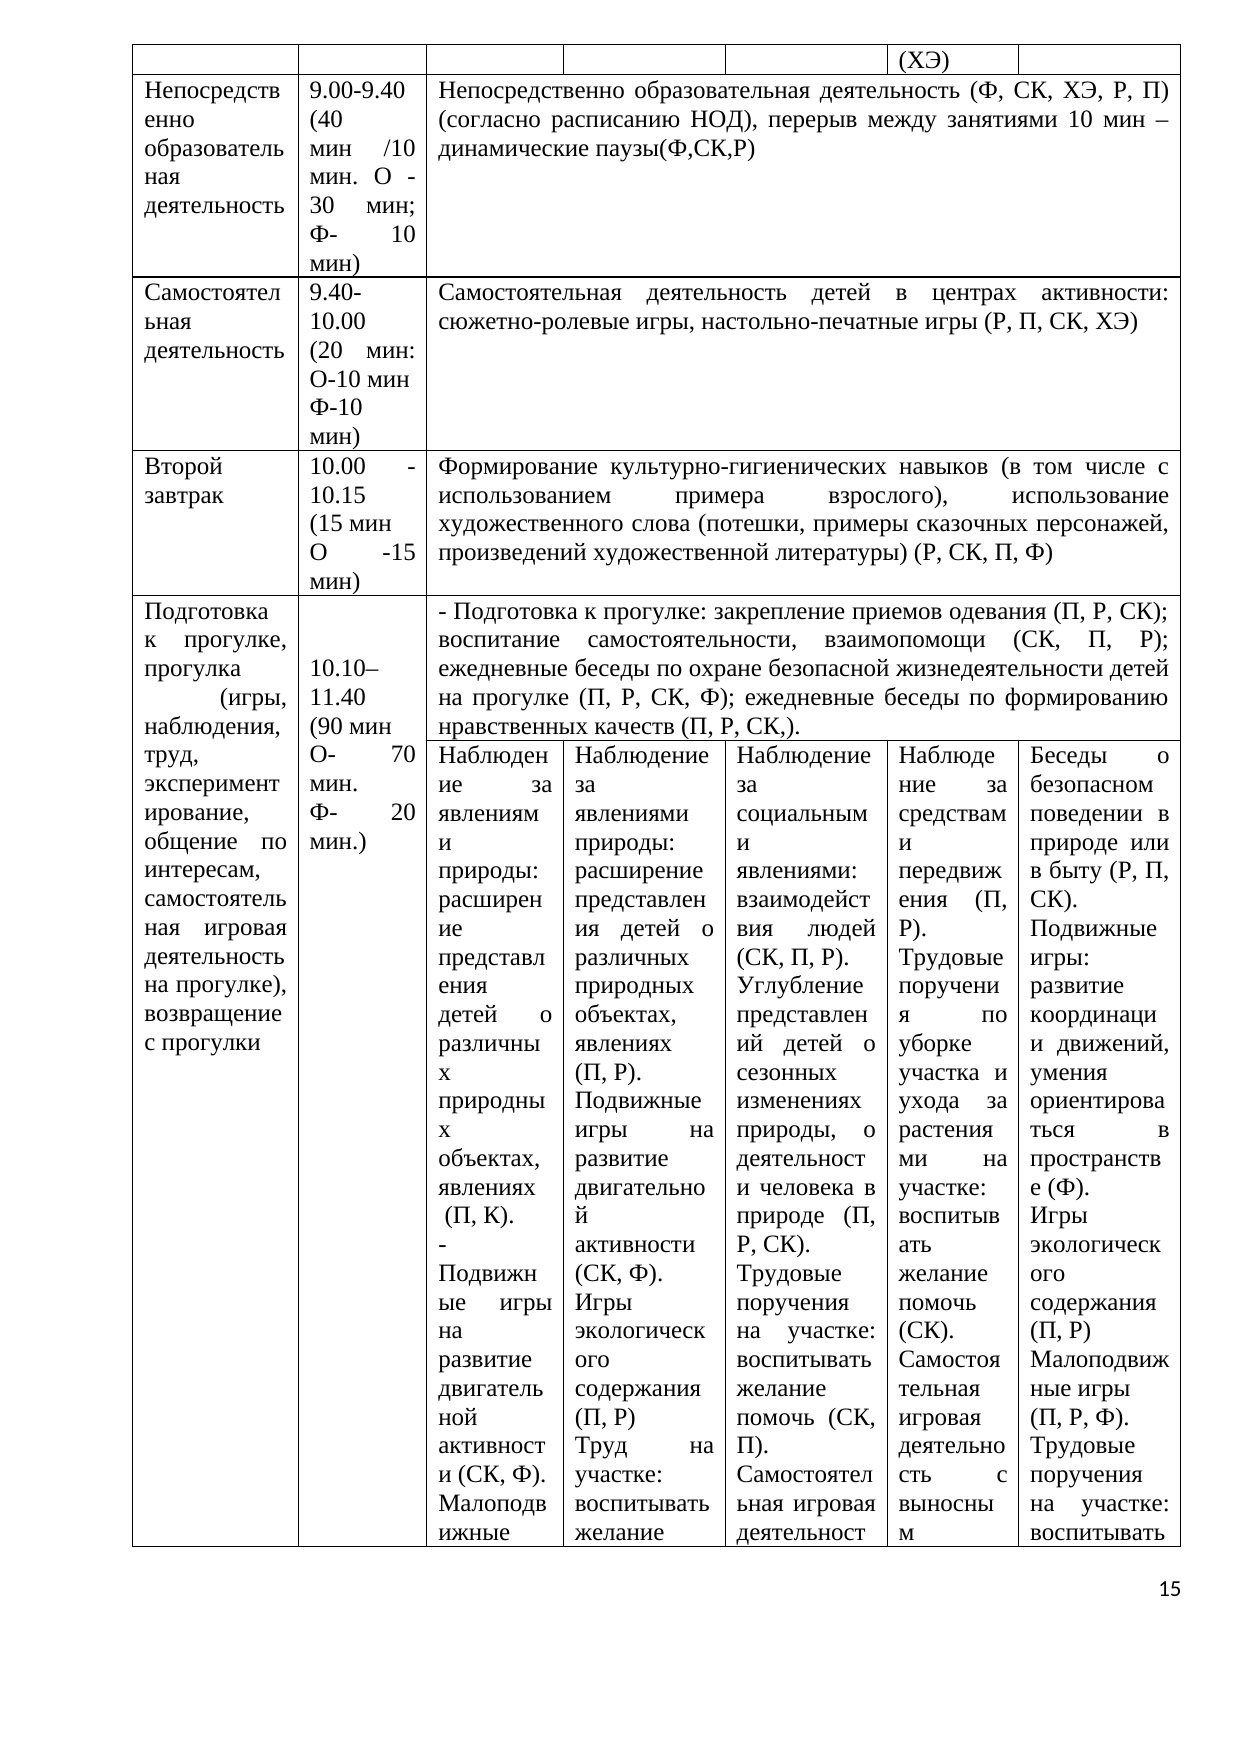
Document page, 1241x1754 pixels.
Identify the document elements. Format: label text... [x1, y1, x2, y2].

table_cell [427, 45, 563, 74]
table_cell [888, 45, 1018, 74]
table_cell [726, 741, 887, 1546]
table_cell 10.10–11.40 (90 мин О- 70 мин. Ф- 20 мин.) [299, 596, 426, 1546]
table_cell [427, 741, 563, 1546]
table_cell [888, 741, 1018, 1546]
table_cell 9.00-9.40 (40 мин /10 мин. О -30 мин; Ф- 10 мин) [299, 75, 426, 276]
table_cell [1019, 741, 1180, 1546]
table_cell Самостоятельная деятельность детей в центрах активности: сюжетно-ролевые игры, настольно-печатные игры (Р, П, СК, ХЭ) [427, 278, 1180, 450]
table_cell - Подготовка к прогулке: закрепление приемов одевания (П, Р, СК); воспитание самостоятельности, взаимопомощи (СК, П, Р); ежедневные беседы по охране безопасной жизнедеятельности детей на прогулке (П, Р, СК, Ф); ежедневные беседы по формированию нравственных качеств (П, Р, СК,). [427, 596, 1180, 739]
table_cell Непосредственно образовательная деятельность [133, 75, 298, 276]
table_cell Второй завтрак [133, 451, 298, 595]
table_cell Подготовка к прогулке, прогулка (игры, наблюдения, труд, экспериментирование, общение по интересам, самостоятельная игровая деятельность на прогулке), возвращение с прогулки [133, 596, 298, 1546]
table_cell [726, 45, 887, 74]
table_cell Самостоятельная деятельность [133, 278, 298, 450]
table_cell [1019, 45, 1180, 74]
table_cell 9.40-10.00 (20 мин: О-10 мин Ф-10 мин) [299, 278, 426, 450]
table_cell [564, 741, 725, 1546]
table_cell Непосредственно образовательная деятельность (Ф, СК, ХЭ, Р, П) (согласно расписанию НОД), перерыв между занятиями 10 мин – динамические паузы(Ф,СК,Р) [427, 75, 1180, 276]
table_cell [564, 45, 725, 74]
table_cell 10.00 - 10.15 (15 мин О -15 мин) [299, 451, 426, 595]
